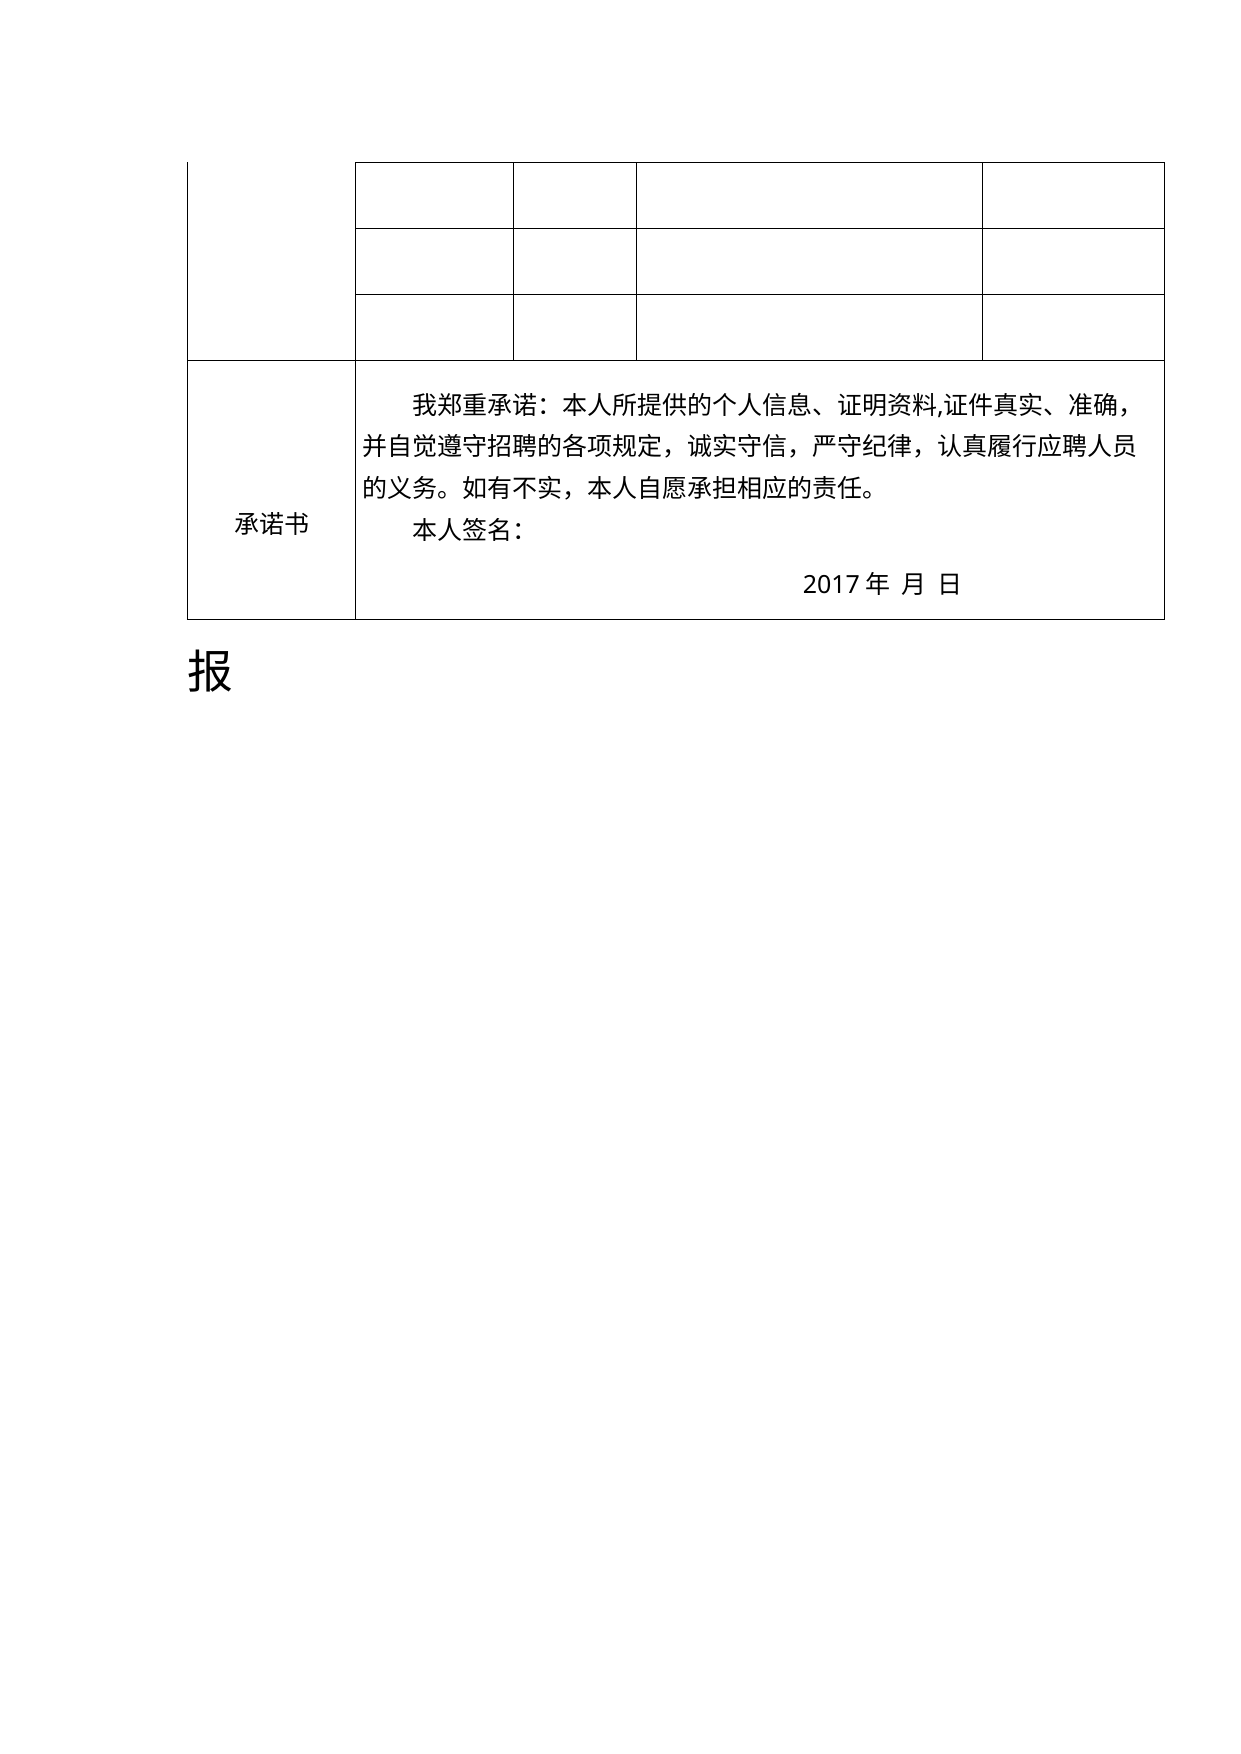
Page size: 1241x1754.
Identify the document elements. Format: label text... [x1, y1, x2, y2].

table_cell [637, 229, 982, 294]
table_cell [514, 163, 636, 228]
table_cell [356, 229, 513, 294]
table_cell [514, 229, 636, 294]
table_cell 我郑重承诺：本人所提供的个人信息、证明资料,证件真实、准确，并自觉遵守招聘的各项规定，诚实守信，严守纪律，认真履行应聘人员的义务。如有不实，本人自愿承担相应的责任。 本人签名： 2017年 月 日 [356, 361, 1164, 619]
text 报 [187, 620, 1053, 718]
table_cell [356, 295, 513, 360]
table_cell [983, 295, 1164, 360]
table_cell [356, 163, 513, 228]
table_cell [983, 163, 1164, 228]
table_cell [637, 163, 982, 228]
table_cell 承诺书 [188, 361, 355, 619]
table_cell [637, 295, 982, 360]
table_cell [983, 229, 1164, 294]
table_cell [514, 295, 636, 360]
